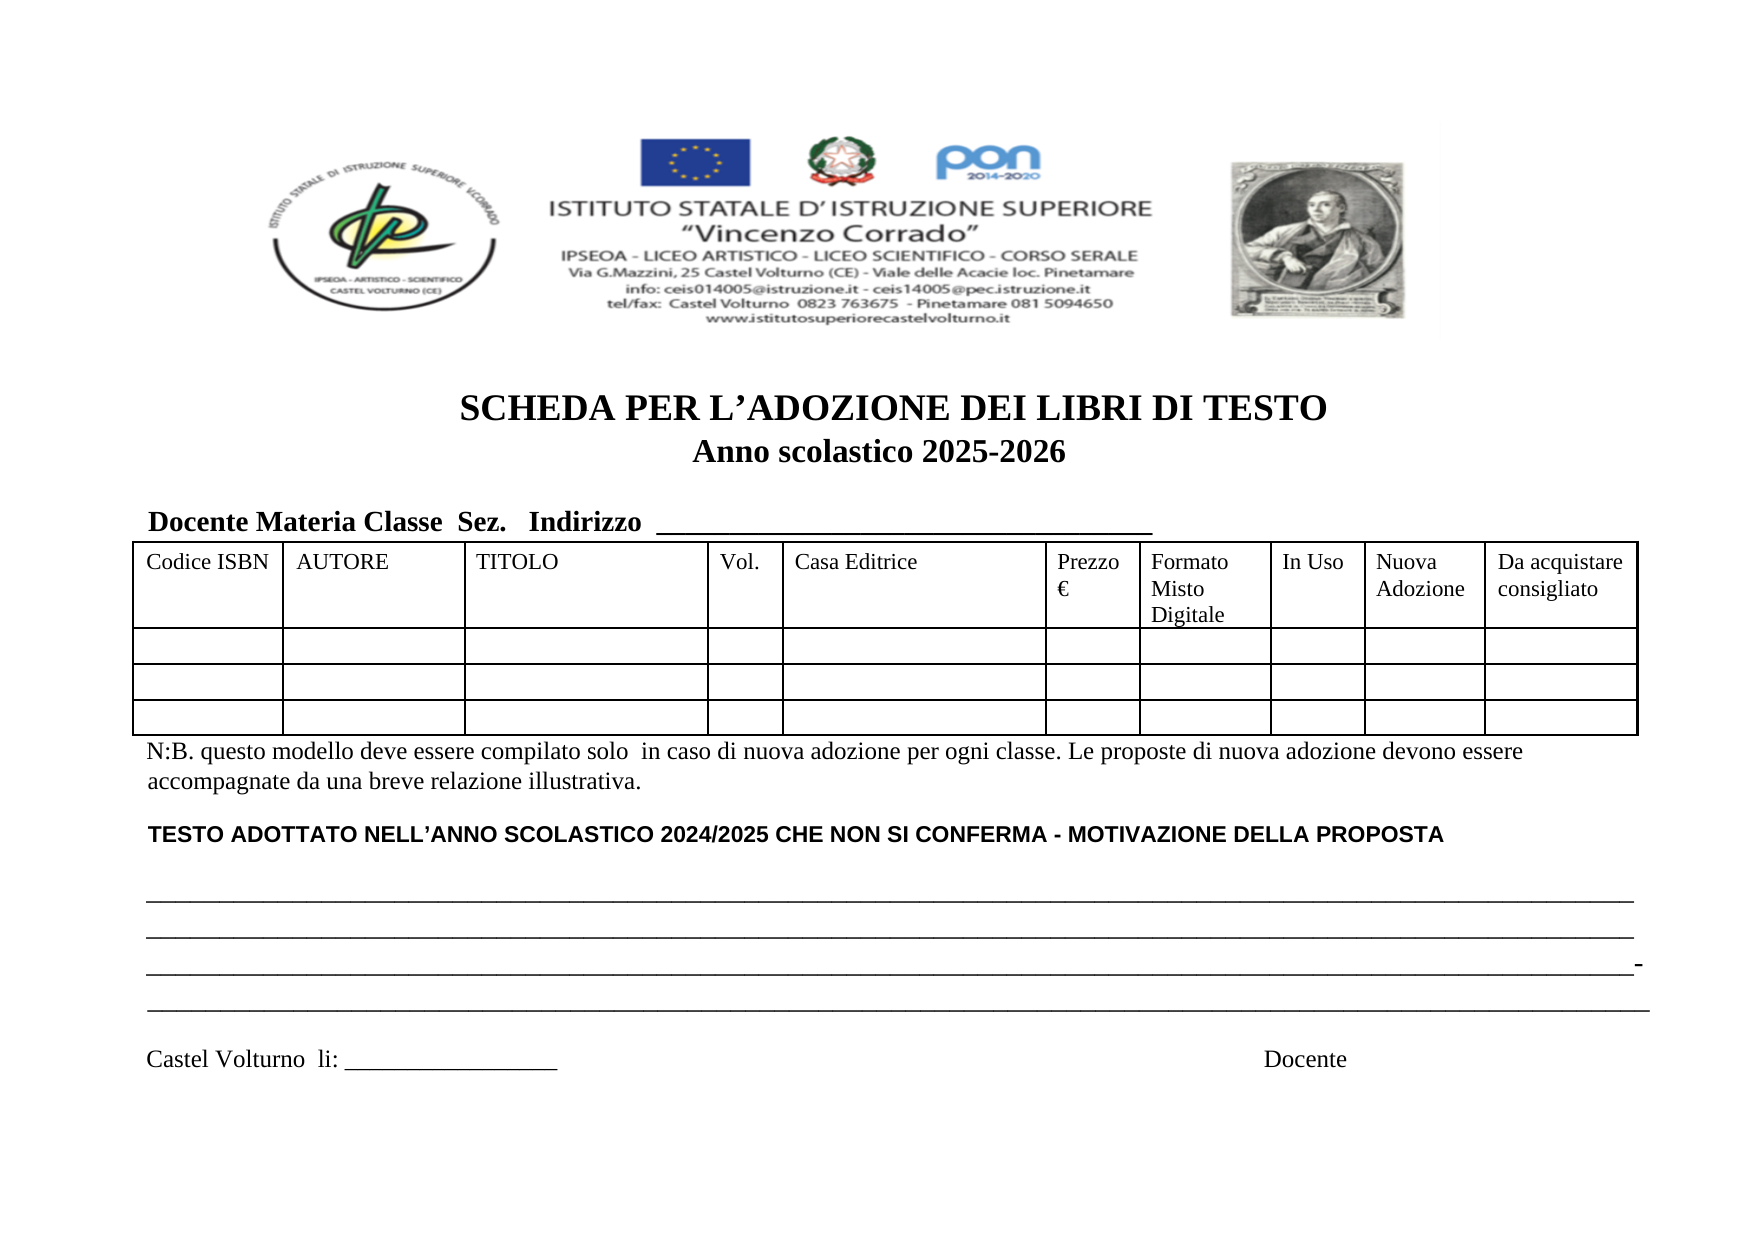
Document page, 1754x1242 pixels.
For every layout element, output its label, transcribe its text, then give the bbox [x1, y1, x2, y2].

table_header Casa Editrice [784, 543, 1045, 627]
text Docente Materia Classe Sez. Indirizzo __________________________________ [148, 504, 1682, 538]
table_header In Uso [1272, 543, 1364, 627]
table_cell [1047, 629, 1139, 663]
table_cell [784, 629, 1045, 663]
table_cell [1486, 629, 1636, 663]
text SCHEDA PER L’ADOZIONE DEI LIBRI DI TESTO [459, 385, 1682, 428]
table_cell [1141, 665, 1270, 698]
table_cell [1141, 629, 1270, 663]
table_cell [709, 665, 782, 698]
table_cell [134, 665, 282, 698]
text TESTO ADOTTATO NELL’ANNO SCOLASTICO 2024/2025 CHE NON SI CONFERMA - MOTIVAZIONE DELLA PROPOSTA [148, 821, 1682, 848]
text Castel Volturno li: _________________ Docente [146, 1044, 1682, 1073]
table_header AUTORE [284, 543, 464, 627]
table_header TITOLO [466, 543, 707, 627]
table_cell [466, 701, 707, 734]
text ______________________________________________________________________________________________________ [146, 908, 1682, 942]
table_cell [1486, 701, 1636, 734]
table_cell [1047, 665, 1139, 698]
table_cell [1141, 701, 1270, 734]
table_cell [1272, 629, 1364, 663]
table_cell [1486, 665, 1636, 698]
table_cell [466, 629, 707, 663]
table_cell [284, 701, 464, 734]
table_header Vol. [709, 543, 782, 627]
picture [257, 121, 1442, 340]
text ______________________________________________________________________________________________________ [146, 872, 1682, 906]
table_cell [134, 629, 282, 663]
text N:B. questo modello deve essere compilato solo in caso di nuova adozione per ogni classe. Le proposte di nuova adozione devono essere accompagnate da una breve relazione illustrativa. [146, 736, 1668, 794]
table_cell [134, 701, 282, 734]
table_cell [1366, 629, 1484, 663]
table_cell [1272, 701, 1364, 734]
table_cell [1366, 701, 1484, 734]
table_cell [1047, 701, 1139, 734]
table_cell [784, 665, 1045, 698]
table_cell [1272, 665, 1364, 698]
table_cell [784, 701, 1045, 734]
table_header Codice ISBN [134, 543, 282, 627]
table_header Prezzo € [1047, 543, 1139, 627]
table_cell [284, 665, 464, 698]
table_header Da acquistare consigliato [1486, 543, 1636, 627]
table_cell [466, 665, 707, 698]
text Anno scolastico 2025-2026 [148, 432, 1611, 470]
table_header Nuova Adozione [1366, 543, 1484, 627]
table_cell [709, 701, 782, 734]
table_cell [709, 629, 782, 663]
table_cell [1366, 665, 1484, 698]
text _____________________________________________________________________________________________________________________________________________________________________________________________________________ [146, 945, 1682, 1014]
table_header Formato Misto Digitale [1141, 543, 1270, 627]
table_cell [284, 629, 464, 663]
